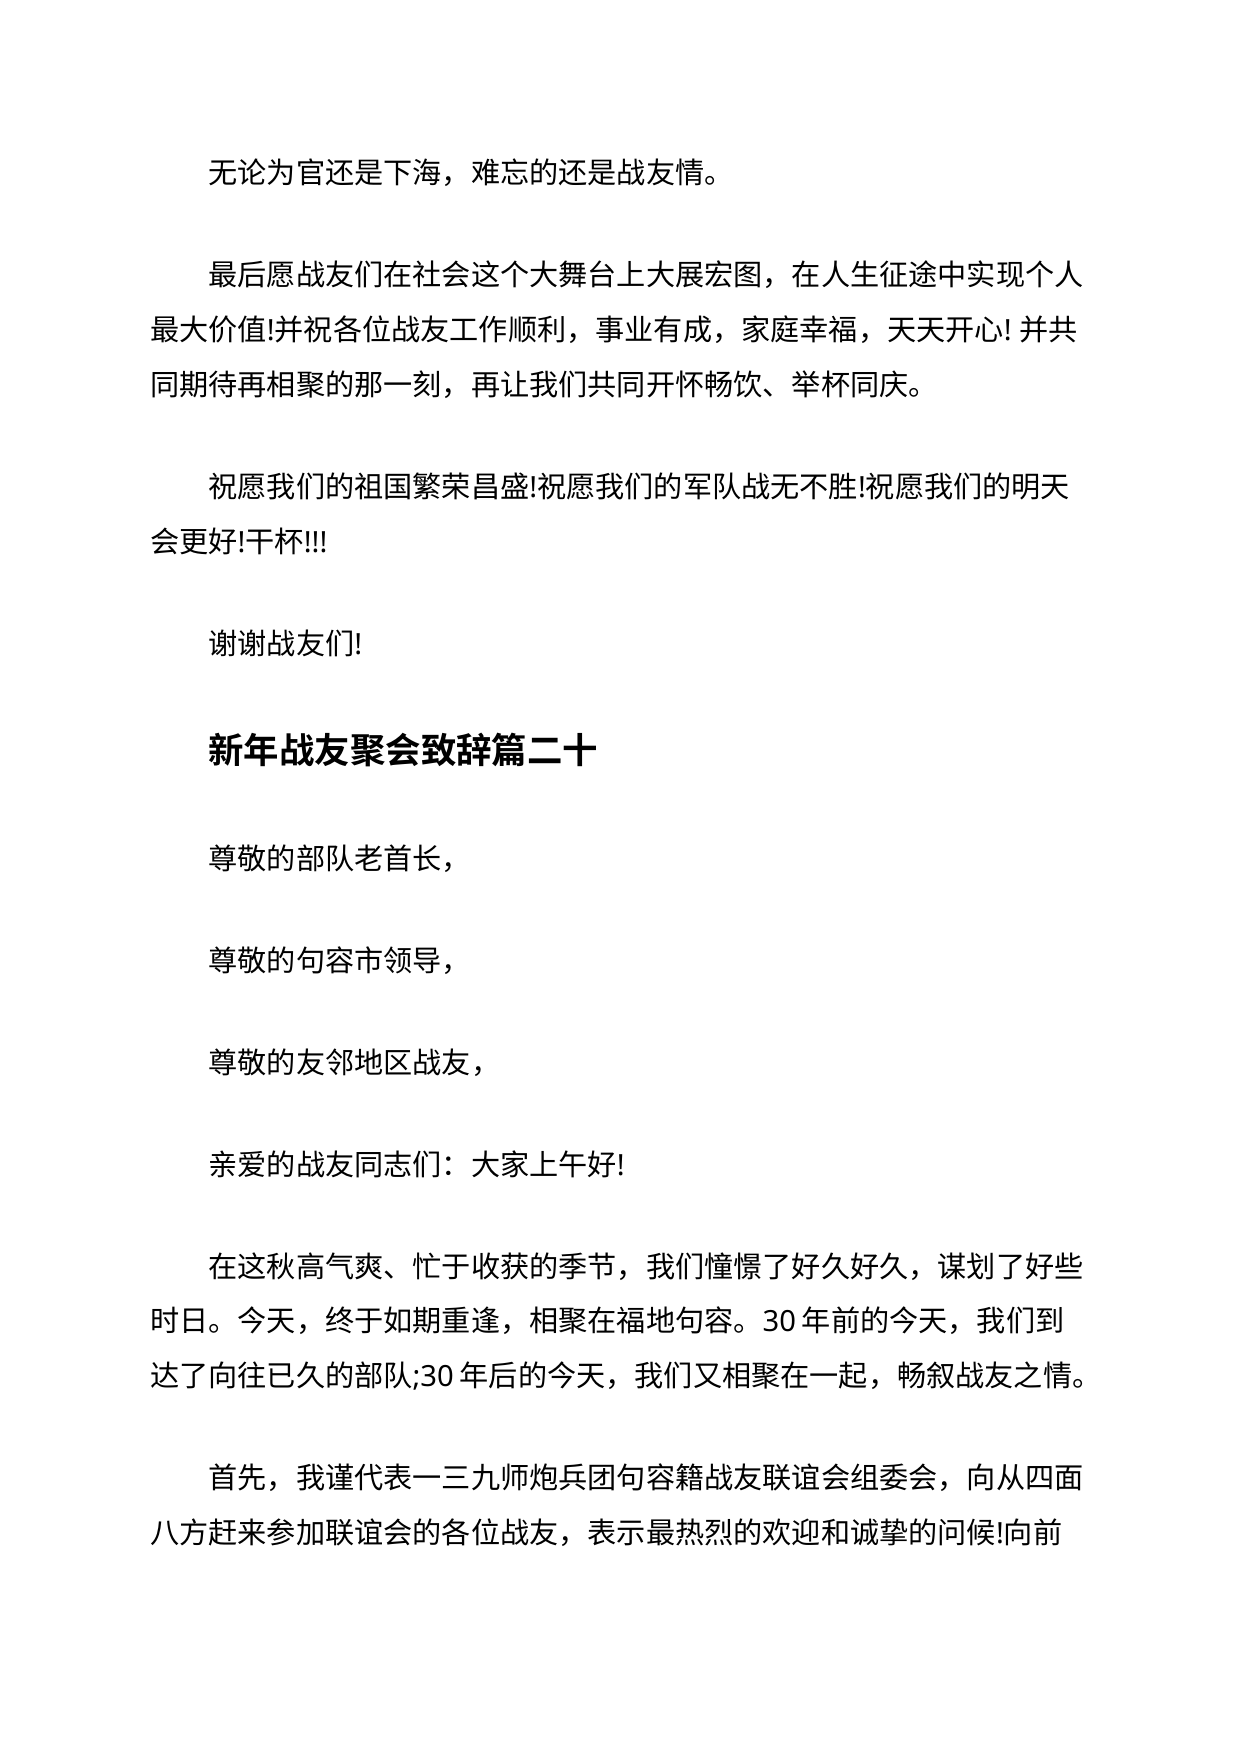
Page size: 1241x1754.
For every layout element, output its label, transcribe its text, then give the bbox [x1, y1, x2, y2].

text 亲爱的战友同志们：大家上午好! [150, 1141, 1090, 1183]
text 无论为官还是下海，难忘的还是战友情。 [150, 150, 1090, 192]
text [150, 1455, 1090, 1552]
text 祝愿我们的祖国繁荣昌盛!祝愿我们的军队战无不胜!祝愿我们的明天会更好!干杯!!! [150, 463, 1090, 561]
text 尊敬的部队老首长， [150, 836, 1090, 878]
text 尊敬的句容市领导， [150, 938, 1090, 980]
text 谢谢战友们! [150, 620, 1090, 663]
text 最后愿战友们在社会这个大舞台上大展宏图，在人生征途中实现个人最大价值!并祝各位战友工作顺利，事业有成，家庭幸福，天天开心! 并共同期待再相聚的那一刻，再让我们共同开怀畅饮、举杯同庆。 [150, 252, 1090, 404]
text 尊敬的友邻地区战友， [150, 1039, 1090, 1082]
text 新年战友聚会致辞篇二十 [150, 722, 1090, 774]
text 在这秋高气爽、忙于收获的季节，我们憧憬了好久好久，谋划了好些时日。今天，终于如期重逢，相聚在福地句容。30年前的今天，我们到达了向往已久的部队;30年后的今天，我们又相聚在一起，畅叙战友之情。 [150, 1243, 1090, 1395]
